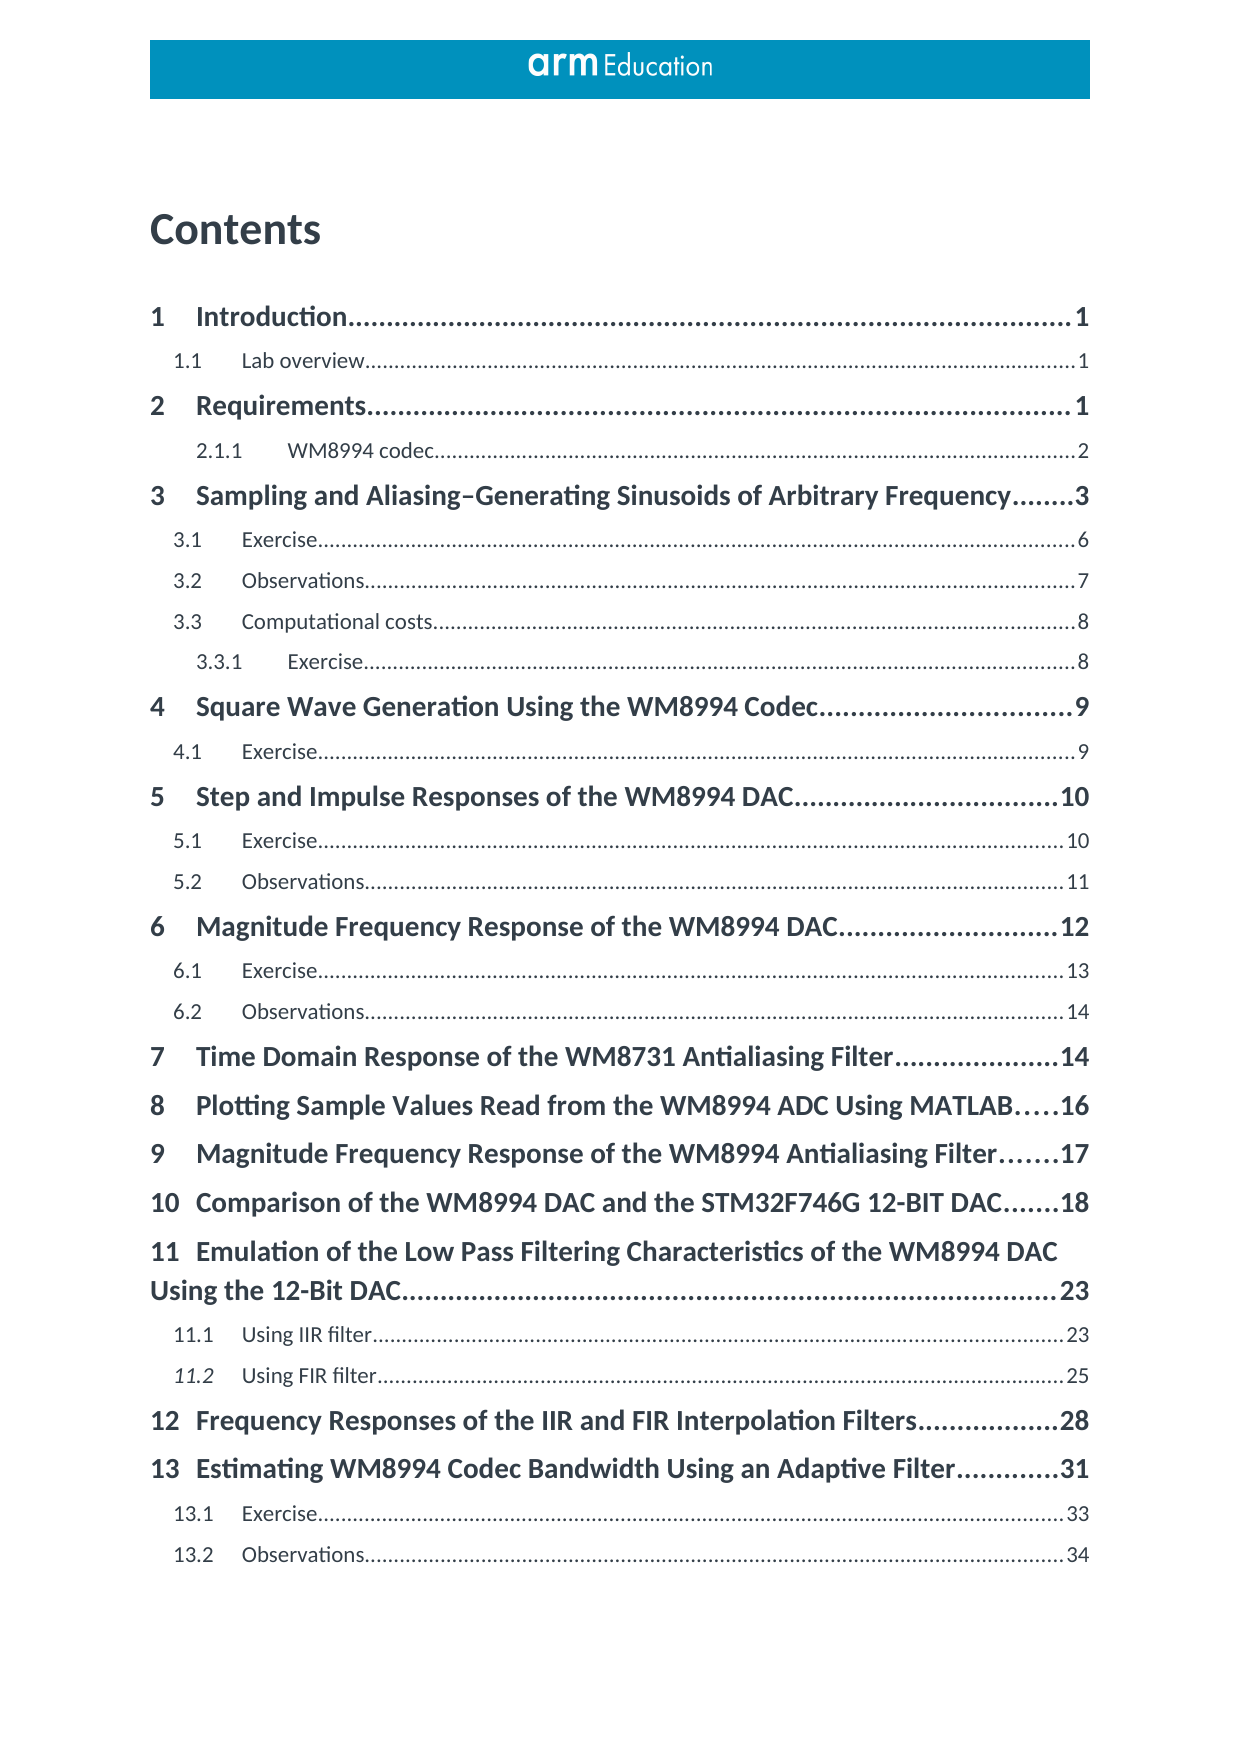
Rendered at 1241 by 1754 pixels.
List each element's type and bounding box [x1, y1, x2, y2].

picture [529, 54, 548, 75]
picture [675, 58, 679, 75]
picture [606, 55, 615, 75]
picture [570, 54, 597, 75]
picture [554, 54, 566, 75]
